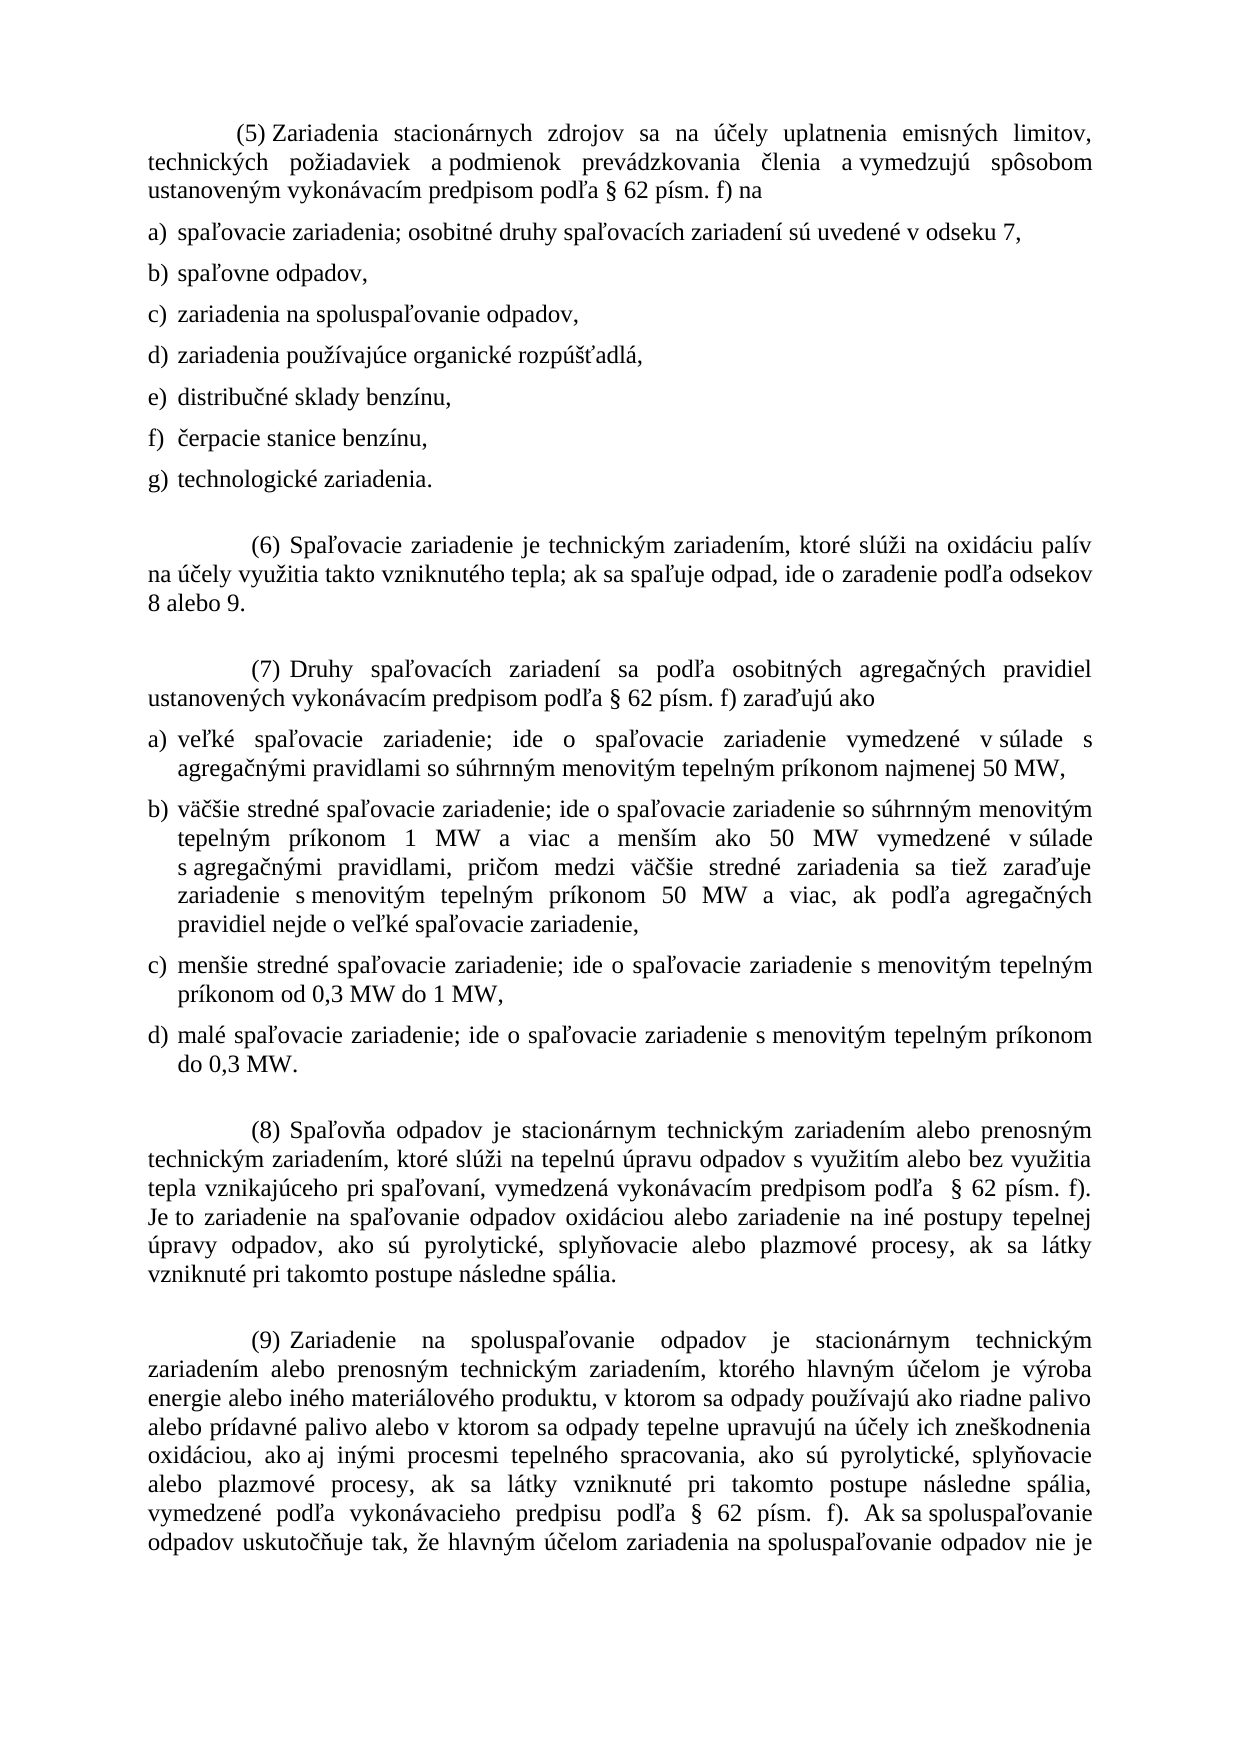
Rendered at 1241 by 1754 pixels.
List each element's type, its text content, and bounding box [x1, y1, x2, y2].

list technologické zariadenia. [148, 464, 1093, 493]
list veľké spaľovacie zariadenie; ide o spaľovacie zariadenie vymedzené v súlade s agregačnými pravidlami so súhrnným menovitým tepelným príkonom najmenej 50 MW, [148, 724, 1093, 782]
list Spaľovacie zariadenie je technickým zariadením, ktoré slúži na oxidáciu palív na účely využitia takto vzniknutého tepla; ak sa spaľuje odpad, ide o zaradenie podľa odsekov 8 alebo 9. [148, 531, 1093, 617]
list distribučné sklady benzínu, [148, 382, 1093, 411]
list väčšie stredné spaľovacie zariadenie; ide o spaľovacie zariadenie so súhrnným menovitým tepelným príkonom 1 MW a viac a menším ako 50 MW vymedzené v súlade s agregačnými pravidlami, pričom medzi väčšie stredné zariadenia sa tiež zaraďuje zariadenie s menovitým tepelným príkonom 50 MW a viac, ak podľa agregačných pravidiel nejde o veľké spaľovacie zariadenie, [148, 794, 1093, 938]
list zariadenia používajúce organické rozpúšťadlá, [148, 341, 1093, 369]
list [148, 1326, 1093, 1556]
list spaľovne odpadov, [148, 258, 1093, 287]
list spaľovacie zariadenia; osobitné druhy spaľovacích zariadení sú uvedené v odseku 7, [148, 217, 1093, 246]
list Zariadenia stacionárnych zdrojov sa na účely uplatnenia emisných limitov, technických požiadaviek a podmienok prevádzkovania členia a vymedzujú spôsobom ustanoveným vykonávacím predpisom podľa § 62 písm. f) na [148, 118, 1093, 204]
list malé spaľovacie zariadenie; ide o spaľovacie zariadenie s menovitým tepelným príkonom do 0,3 MW. [148, 1021, 1093, 1078]
list menšie stredné spaľovacie zariadenie; ide o spaľovacie zariadenie s menovitým tepelným príkonom od 0,3 MW do 1 MW, [148, 951, 1093, 1008]
list Spaľovňa odpadov je stacionárnym technickým zariadením alebo prenosným technickým zariadením, ktoré slúži na tepelnú úpravu odpadov s využitím alebo bez využitia tepla vznikajúceho pri spaľovaní, vymedzená vykonávacím predpisom podľa § 62 písm. f). Je to zariadenie na spaľovanie odpadov oxidáciou alebo zariadenie na iné postupy tepelnej úpravy odpadov, ako sú pyrolytické, splyňovacie alebo plazmové procesy, ak sa látky vzniknuté pri takomto postupe následne spália. [148, 1116, 1093, 1288]
list čerpacie stanice benzínu, [148, 423, 1093, 452]
list Druhy spaľovacích zariadení sa podľa osobitných agregačných pravidiel ustanovených vykonávacím predpisom podľa § 62 písm. f) zaraďujú ako [148, 654, 1093, 712]
list zariadenia na spoluspaľovanie odpadov, [148, 299, 1093, 328]
